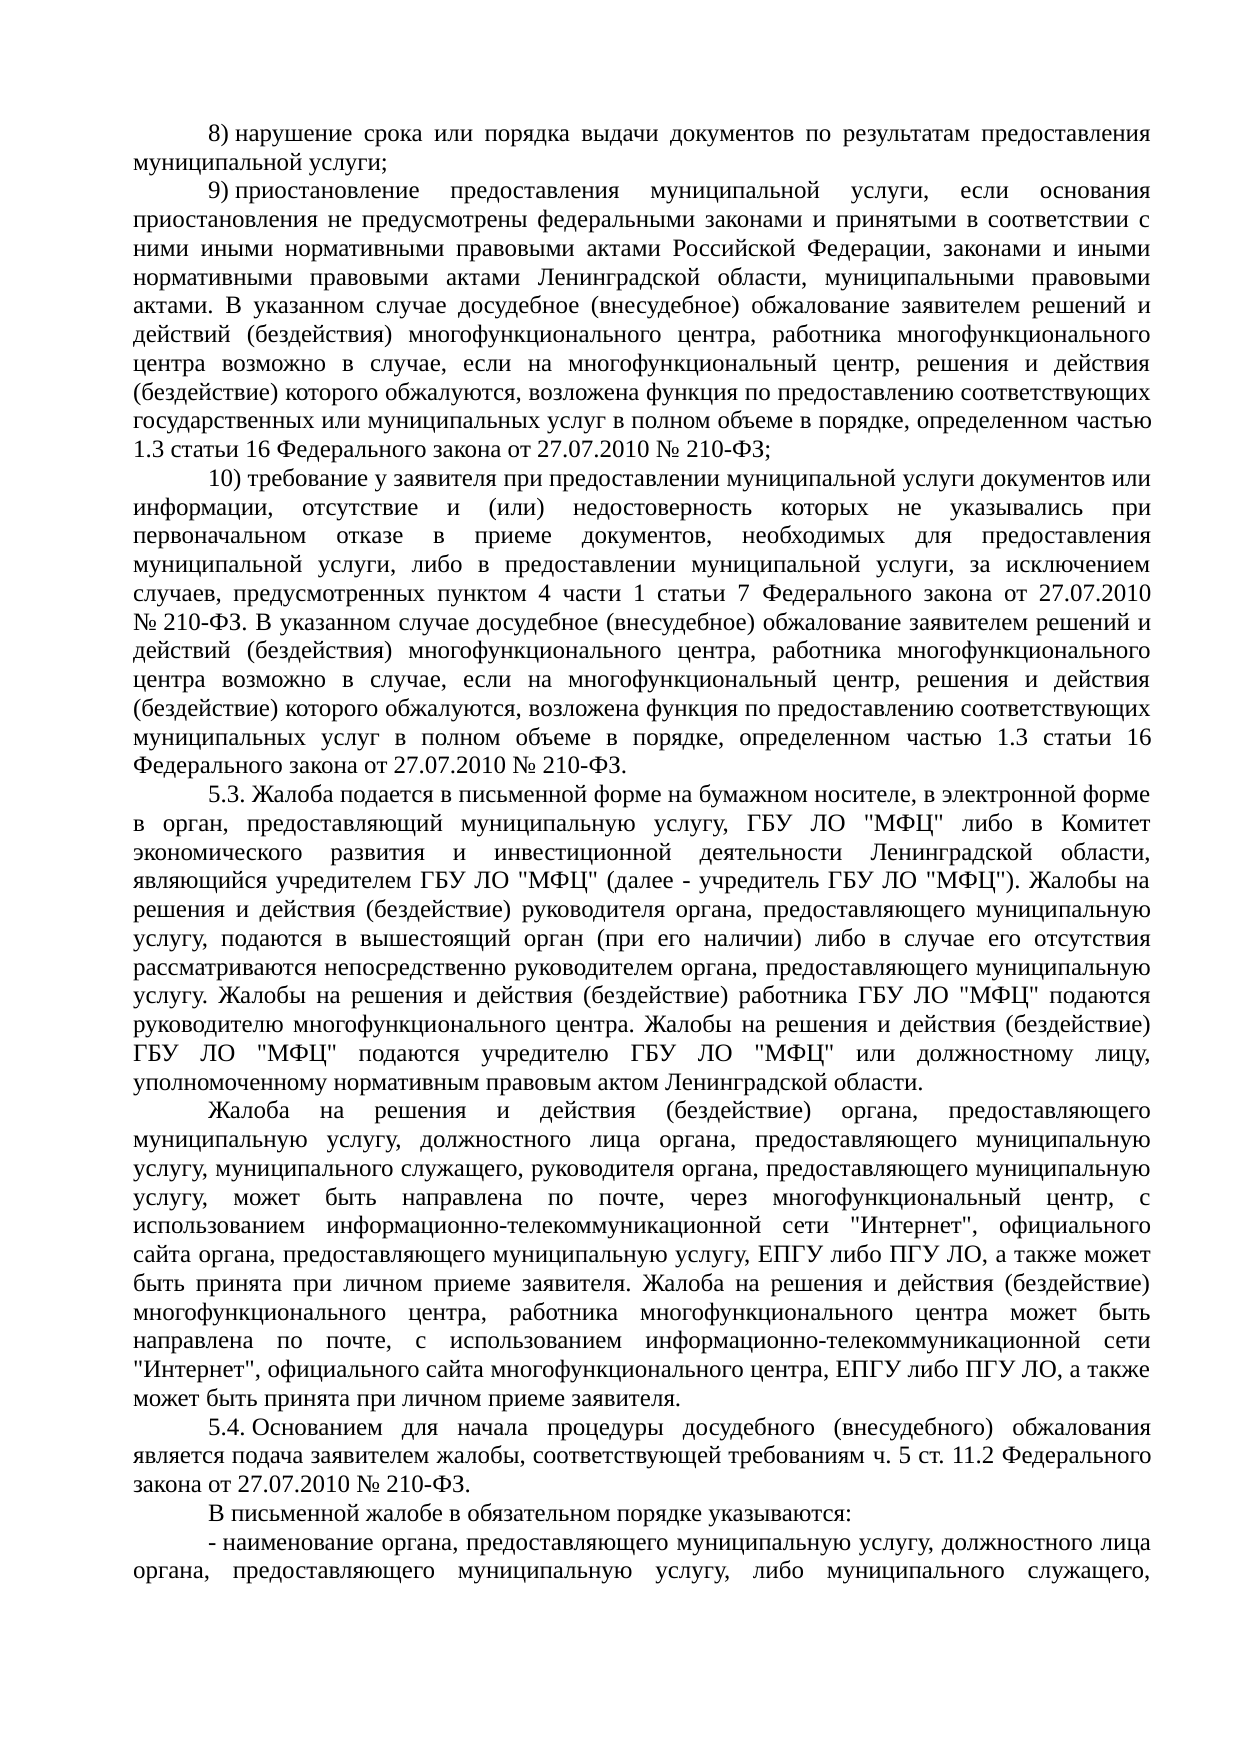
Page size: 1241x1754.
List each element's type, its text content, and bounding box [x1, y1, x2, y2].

text Жалоба на решения и действия (бездействие) органа, предоставляющего муниципальную услугу, должностного лица органа, предоставляющего муниципальную услугу, муниципального служащего, руководителя органа, предоставляющего муниципальную услугу, может быть направлена по почте, через многофункциональный центр, с использованием информационно-телекоммуникационной сети "Интернет", официального сайта органа, предоставляющего муниципальную услугу, ЕПГУ либо ПГУ ЛО, а также может быть принята при личном приеме заявителя. Жалоба на решения и действия (бездействие) многофункционального центра, работника многофункционального центра может быть направлена по почте, с использованием информационно-телекоммуникационной сети "Интернет", официального сайта многофункционального центра, ЕПГУ либо ПГУ ЛО, а также может быть принята при личном приеме заявителя. [133, 1096, 1152, 1412]
text 10) требование у заявителя при предоставлении муниципальной услуги документов или информации, отсутствие и (или) недостоверность которых не указывались при первоначальном отказе в приеме документов, необходимых для предоставления муниципальной услуги, либо в предоставлении муниципальной услуги, за исключением случаев, предусмотренных пунктом 4 части 1 статьи 7 Федерального закона от 27.07.2010 № 210-ФЗ. В указанном случае досудебное (внесудебное) обжалование заявителем решений и действий (бездействия) многофункционального центра, работника многофункционального центра возможно в случае, если на многофункциональный центр, решения и действия (бездействие) которого обжалуются, возложена функция по предоставлению соответствующих муниципальных услуг в полном объеме в порядке, определенном частью 1.3 статьи 16 Федерального закона от 27.07.2010 № 210-ФЗ. [133, 463, 1152, 779]
text 5.4. Основанием для начала процедуры досудебного (внесудебного) обжалования является подача заявителем жалобы, соответствующей требованиям ч. 5 ст. 11.2 Федерального закона от 27.07.2010 № 210-ФЗ. [133, 1412, 1152, 1498]
text В письменной жалобе в обязательном порядке указываются: [133, 1498, 1152, 1527]
text 5.3. Жалоба подается в письменной форме на бумажном носителе, в электронной форме в орган, предоставляющий муниципальную услугу, ГБУ ЛО "МФЦ" либо в Комитет экономического развития и инвестиционной деятельности Ленинградской области, являющийся учредителем ГБУ ЛО "МФЦ" (далее - учредитель ГБУ ЛО "МФЦ"). Жалобы на решения и действия (бездействие) руководителя органа, предоставляющего муниципальную услугу, подаются в вышестоящий орган (при его наличии) либо в случае его отсутствия рассматриваются непосредственно руководителем органа, предоставляющего муниципальную услугу. Жалобы на решения и действия (бездействие) работника ГБУ ЛО "МФЦ" подаются руководителю многофункционального центра. Жалобы на решения и действия (бездействие) ГБУ ЛО "МФЦ" подаются учредителю ГБУ ЛО "МФЦ" или должностному лицу, уполномоченному нормативным правовым актом Ленинградской области. [133, 779, 1152, 1096]
text 9) приостановление предоставления муниципальной услуги, если основания приостановления не предусмотрены федеральными законами и принятыми в соответствии с ними иными нормативными правовыми актами Российской Федерации, законами и иными нормативными правовыми актами Ленинградской области, муниципальными правовыми актами. В указанном случае досудебное (внесудебное) обжалование заявителем решений и действий (бездействия) многофункционального центра, работника многофункционального центра возможно в случае, если на многофункциональный центр, решения и действия (бездействие) которого обжалуются, возложена функция по предоставлению соответствующих государственных или муниципальных услуг в полном объеме в порядке, определенном частью 1.3 статьи 16 Федерального закона от 27.07.2010 № 210-ФЗ; [133, 176, 1152, 463]
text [133, 1527, 1152, 1584]
text 8) нарушение срока или порядка выдачи документов по результатам предоставления муниципальной услуги; [133, 118, 1152, 176]
